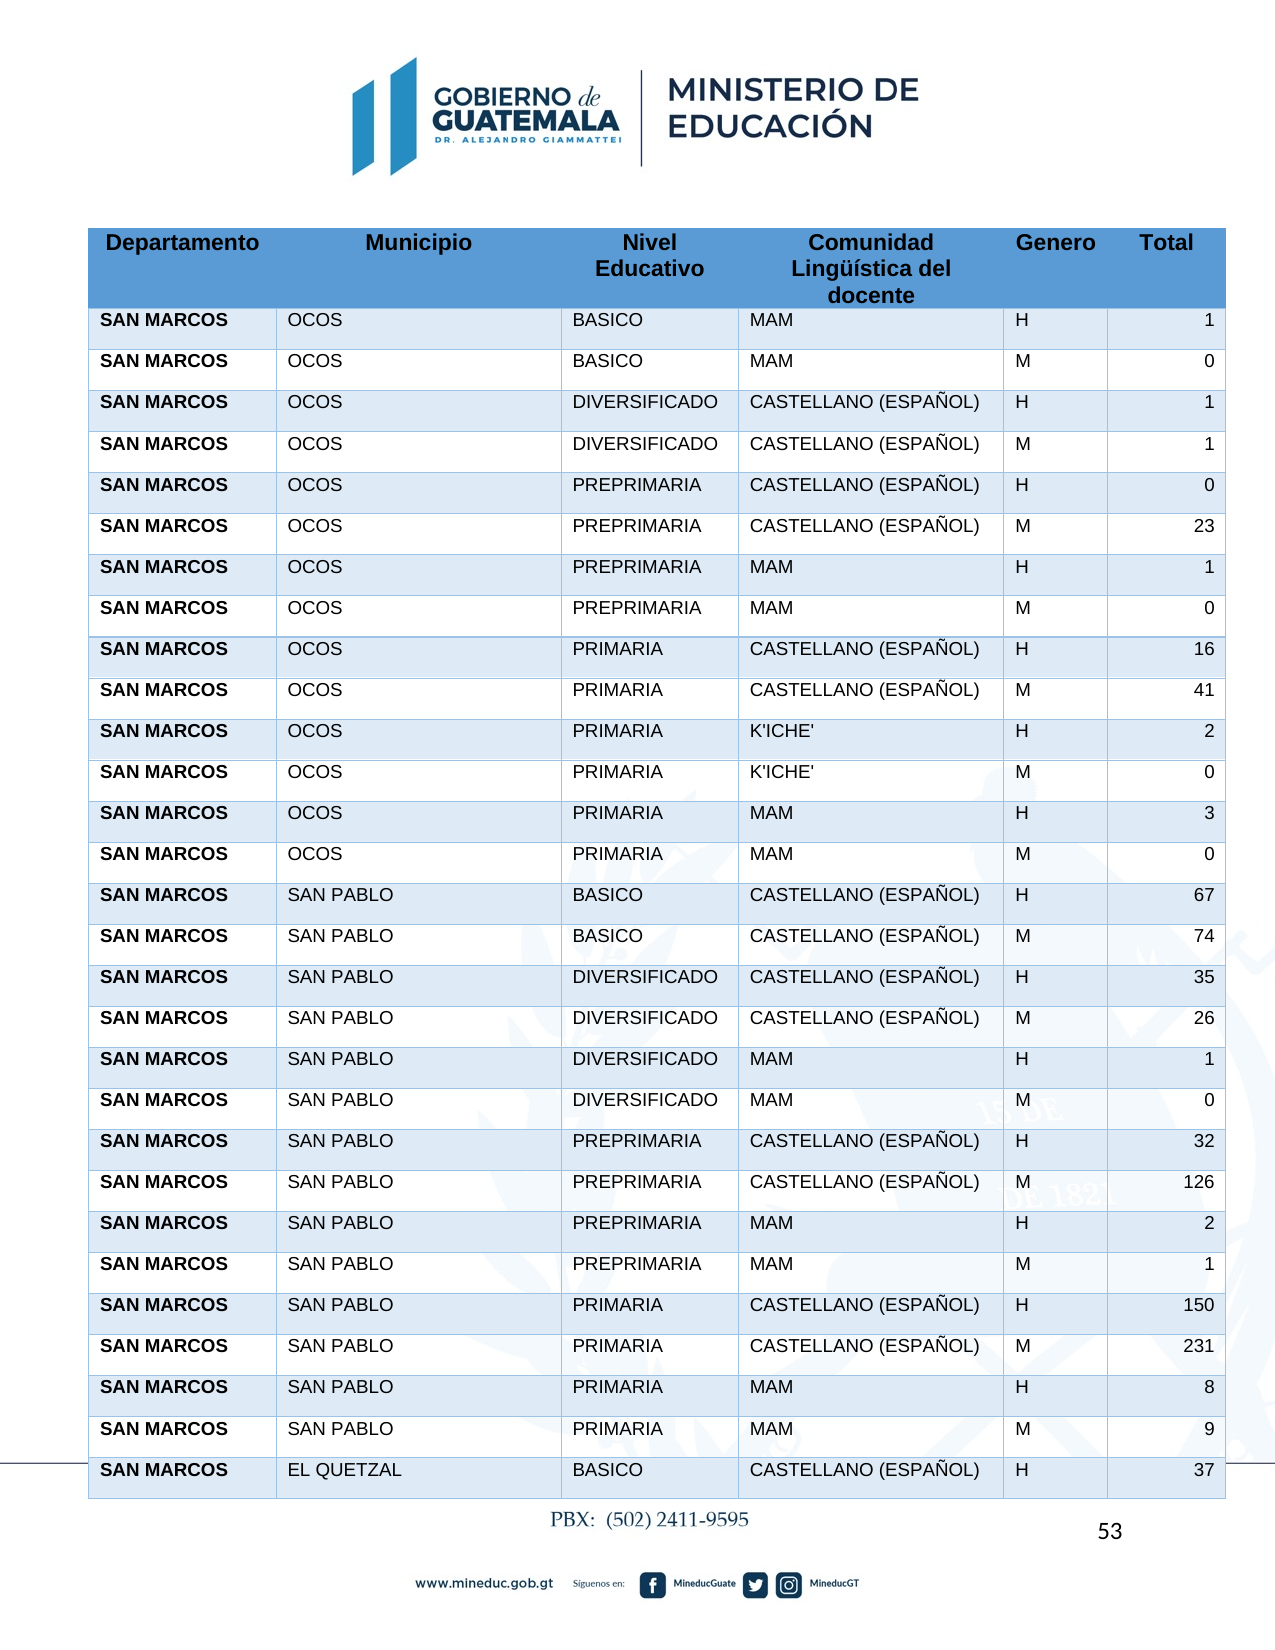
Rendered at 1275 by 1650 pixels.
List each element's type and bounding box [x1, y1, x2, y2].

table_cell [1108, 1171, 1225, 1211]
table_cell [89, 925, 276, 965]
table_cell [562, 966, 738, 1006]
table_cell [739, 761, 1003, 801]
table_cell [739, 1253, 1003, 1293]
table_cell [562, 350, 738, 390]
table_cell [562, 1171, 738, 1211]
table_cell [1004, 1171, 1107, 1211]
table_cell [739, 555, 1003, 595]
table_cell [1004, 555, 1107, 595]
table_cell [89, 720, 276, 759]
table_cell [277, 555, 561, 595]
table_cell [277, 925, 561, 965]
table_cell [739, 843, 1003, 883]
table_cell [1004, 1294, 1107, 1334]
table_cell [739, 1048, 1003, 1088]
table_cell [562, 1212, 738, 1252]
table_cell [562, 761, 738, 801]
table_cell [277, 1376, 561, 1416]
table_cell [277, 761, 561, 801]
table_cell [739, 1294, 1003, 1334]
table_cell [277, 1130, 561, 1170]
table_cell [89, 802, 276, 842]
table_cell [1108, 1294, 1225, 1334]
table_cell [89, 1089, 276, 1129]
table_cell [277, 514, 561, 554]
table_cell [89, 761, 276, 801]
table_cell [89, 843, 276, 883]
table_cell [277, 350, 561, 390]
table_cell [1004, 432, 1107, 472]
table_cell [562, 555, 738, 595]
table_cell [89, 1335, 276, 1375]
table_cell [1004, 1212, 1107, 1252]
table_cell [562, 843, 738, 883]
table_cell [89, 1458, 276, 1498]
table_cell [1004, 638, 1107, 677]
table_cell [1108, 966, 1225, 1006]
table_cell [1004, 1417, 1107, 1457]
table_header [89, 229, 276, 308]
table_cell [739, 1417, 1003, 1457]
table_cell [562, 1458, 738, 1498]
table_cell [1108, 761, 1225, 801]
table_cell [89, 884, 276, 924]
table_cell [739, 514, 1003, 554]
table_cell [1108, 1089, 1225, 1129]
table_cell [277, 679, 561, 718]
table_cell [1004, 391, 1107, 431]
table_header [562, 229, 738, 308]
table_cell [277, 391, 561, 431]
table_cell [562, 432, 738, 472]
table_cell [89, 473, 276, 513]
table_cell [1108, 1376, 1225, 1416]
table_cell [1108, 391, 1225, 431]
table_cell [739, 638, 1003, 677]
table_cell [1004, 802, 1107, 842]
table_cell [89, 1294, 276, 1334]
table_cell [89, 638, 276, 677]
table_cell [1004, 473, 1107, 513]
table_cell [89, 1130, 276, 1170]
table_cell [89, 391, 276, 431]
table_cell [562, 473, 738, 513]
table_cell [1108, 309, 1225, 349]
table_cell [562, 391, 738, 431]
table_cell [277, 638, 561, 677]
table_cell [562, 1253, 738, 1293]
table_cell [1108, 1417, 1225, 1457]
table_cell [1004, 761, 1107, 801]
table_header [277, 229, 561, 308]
picture [0, 0, 1275, 1650]
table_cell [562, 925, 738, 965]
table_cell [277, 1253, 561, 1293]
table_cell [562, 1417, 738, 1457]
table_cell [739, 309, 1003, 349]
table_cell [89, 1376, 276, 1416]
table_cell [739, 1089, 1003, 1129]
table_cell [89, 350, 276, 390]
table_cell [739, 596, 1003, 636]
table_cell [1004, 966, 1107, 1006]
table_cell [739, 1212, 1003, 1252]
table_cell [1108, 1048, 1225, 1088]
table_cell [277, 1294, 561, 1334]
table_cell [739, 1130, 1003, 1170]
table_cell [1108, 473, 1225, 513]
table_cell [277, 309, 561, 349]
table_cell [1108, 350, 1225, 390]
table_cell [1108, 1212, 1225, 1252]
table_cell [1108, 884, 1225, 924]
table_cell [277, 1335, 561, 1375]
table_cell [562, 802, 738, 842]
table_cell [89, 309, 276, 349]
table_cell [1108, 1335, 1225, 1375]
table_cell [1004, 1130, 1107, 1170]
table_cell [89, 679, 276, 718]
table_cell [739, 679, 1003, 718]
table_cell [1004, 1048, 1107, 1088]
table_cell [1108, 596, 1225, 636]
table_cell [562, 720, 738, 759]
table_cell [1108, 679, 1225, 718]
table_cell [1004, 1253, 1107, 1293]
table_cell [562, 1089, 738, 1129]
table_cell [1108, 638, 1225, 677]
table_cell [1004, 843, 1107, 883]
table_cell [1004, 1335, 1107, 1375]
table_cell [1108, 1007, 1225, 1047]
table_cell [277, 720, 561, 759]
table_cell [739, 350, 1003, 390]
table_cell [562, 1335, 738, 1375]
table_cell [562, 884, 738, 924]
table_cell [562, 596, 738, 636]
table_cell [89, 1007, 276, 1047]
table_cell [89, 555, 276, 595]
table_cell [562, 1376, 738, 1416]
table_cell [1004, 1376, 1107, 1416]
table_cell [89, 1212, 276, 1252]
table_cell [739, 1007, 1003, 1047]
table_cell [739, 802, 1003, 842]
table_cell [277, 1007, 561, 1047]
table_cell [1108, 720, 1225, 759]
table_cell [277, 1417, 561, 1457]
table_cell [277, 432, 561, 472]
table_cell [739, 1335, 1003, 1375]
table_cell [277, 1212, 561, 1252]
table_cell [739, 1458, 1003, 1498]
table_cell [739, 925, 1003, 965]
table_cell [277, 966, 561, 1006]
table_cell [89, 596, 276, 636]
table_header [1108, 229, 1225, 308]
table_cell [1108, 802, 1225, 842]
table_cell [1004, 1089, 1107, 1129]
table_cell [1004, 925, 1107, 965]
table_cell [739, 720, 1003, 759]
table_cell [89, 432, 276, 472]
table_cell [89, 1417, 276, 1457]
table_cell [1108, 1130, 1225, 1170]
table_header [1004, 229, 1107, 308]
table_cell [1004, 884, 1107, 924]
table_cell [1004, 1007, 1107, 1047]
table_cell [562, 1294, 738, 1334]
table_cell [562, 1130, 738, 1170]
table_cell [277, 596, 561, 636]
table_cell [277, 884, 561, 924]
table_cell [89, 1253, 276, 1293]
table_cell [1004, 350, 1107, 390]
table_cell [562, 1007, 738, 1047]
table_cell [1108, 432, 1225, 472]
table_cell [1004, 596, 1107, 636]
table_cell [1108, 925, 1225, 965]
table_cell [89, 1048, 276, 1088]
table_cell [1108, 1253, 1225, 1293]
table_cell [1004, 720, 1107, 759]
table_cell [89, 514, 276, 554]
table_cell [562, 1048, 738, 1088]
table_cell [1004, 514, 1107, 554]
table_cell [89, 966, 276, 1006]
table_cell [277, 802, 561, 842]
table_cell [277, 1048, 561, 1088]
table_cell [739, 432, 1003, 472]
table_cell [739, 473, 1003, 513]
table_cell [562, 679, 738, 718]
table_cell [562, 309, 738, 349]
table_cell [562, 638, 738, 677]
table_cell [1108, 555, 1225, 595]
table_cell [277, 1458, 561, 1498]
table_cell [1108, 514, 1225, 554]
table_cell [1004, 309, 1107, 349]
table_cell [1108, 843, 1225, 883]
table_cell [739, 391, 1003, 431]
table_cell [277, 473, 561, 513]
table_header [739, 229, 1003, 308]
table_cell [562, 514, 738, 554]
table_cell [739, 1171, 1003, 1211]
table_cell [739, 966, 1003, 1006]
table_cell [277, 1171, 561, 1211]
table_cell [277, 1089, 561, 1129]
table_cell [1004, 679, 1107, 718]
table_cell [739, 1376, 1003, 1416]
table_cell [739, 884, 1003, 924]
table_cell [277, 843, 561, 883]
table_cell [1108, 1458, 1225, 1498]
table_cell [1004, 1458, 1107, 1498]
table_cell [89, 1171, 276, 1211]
